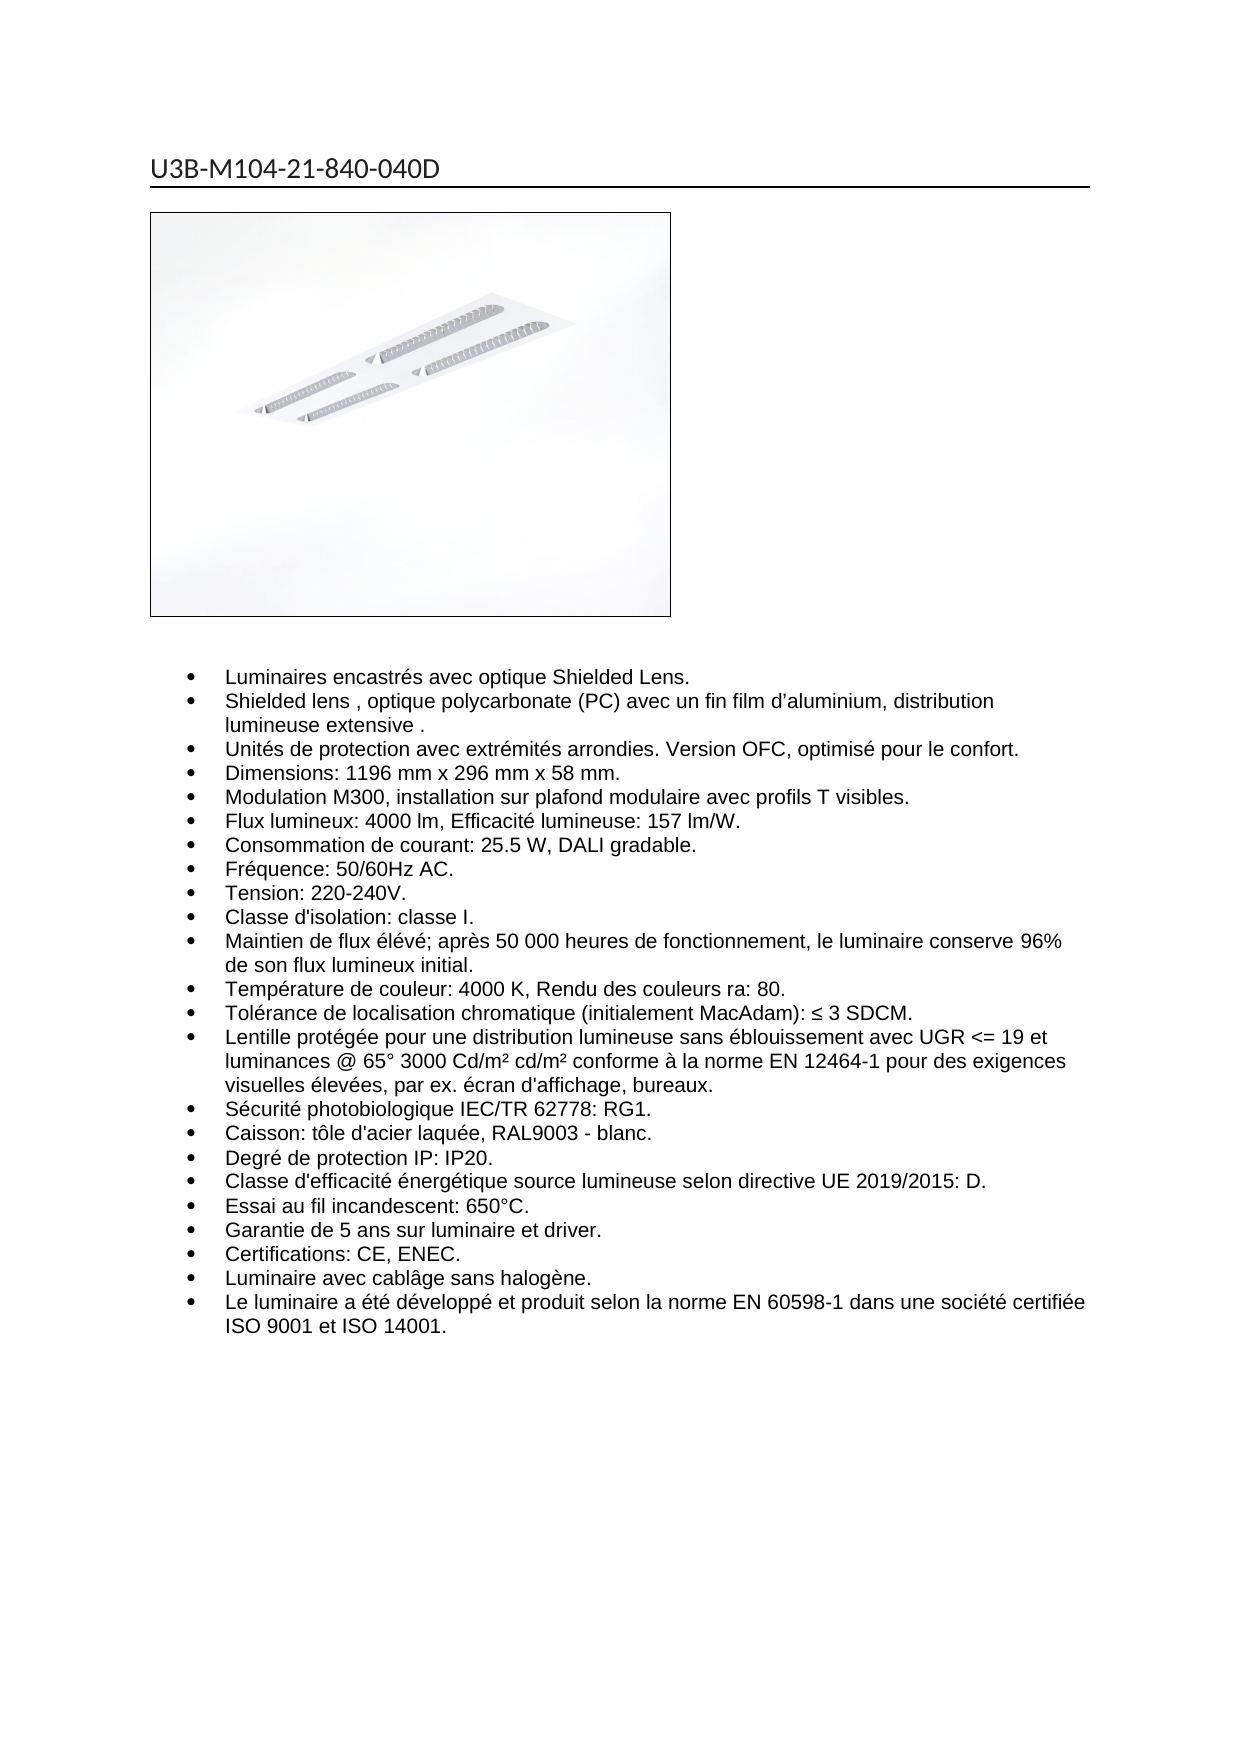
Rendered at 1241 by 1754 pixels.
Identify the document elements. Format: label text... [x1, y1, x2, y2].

list Tension: 220-240V. [187, 881, 1090, 905]
list Consommation de courant: 25.5 W, DALI gradable. [187, 833, 1090, 857]
list Essai au fil incandescent: 650°C. [187, 1193, 1090, 1217]
list Garantie de 5 ans sur luminaire et driver. [187, 1217, 1090, 1242]
list Maintien de flux élévé; après 50 000 heures de fonctionnement, le luminaire conserve 96% de son flux lumineux initial. [187, 929, 1090, 977]
list Modulation M300, installation sur plafond modulaire avec profils T visibles. [187, 785, 1090, 809]
list Lentille protégée pour une distribution lumineuse sans éblouissement avec UGR <= 19 et luminances @ 65° 3000 Cd/m² cd/m² conforme à la norme EN 12464-1 pour des exigences visuelles élevées, par ex. écran d'affichage, bureaux. [187, 1025, 1090, 1097]
list Classe d'efficacité énergétique source lumineuse selon directive UE 2019/2015: D. [187, 1169, 1090, 1193]
list Température de couleur: 4000 K, Rendu des couleurs ra: 80. [187, 977, 1090, 1001]
list Sécurité photobiologique IEC/TR 62778: RG1. [187, 1097, 1090, 1121]
list Caisson: tôle d'acier laquée, RAL9003 - blanc. [187, 1121, 1090, 1145]
picture [151, 213, 670, 616]
list Flux lumineux: 4000 lm, Efficacité lumineuse: 157 lm/W. [187, 809, 1090, 833]
list Dimensions: 1196 mm x 296 mm x 58 mm. [187, 761, 1090, 785]
list Degré de protection IP: IP20. [187, 1145, 1090, 1169]
text U3B-M104-21-840-040D [150, 150, 1090, 186]
list Certifications: CE, ENEC. [187, 1242, 1090, 1266]
list Unités de protection avec extrémités arrondies. Version OFC, optimisé pour le confort. [187, 737, 1090, 761]
list Le luminaire a été développé et produit selon la norme EN 60598-1 dans une société certifiée ISO 9001 et ISO 14001. [187, 1290, 1090, 1338]
list Classe d'isolation: classe I. [187, 905, 1090, 929]
list Shielded lens , optique polycarbonate (PC) avec un fin film d’aluminium, distribution lumineuse extensive . [187, 688, 1090, 737]
list Luminaire avec cablâge sans halogène. [187, 1266, 1090, 1290]
list Tolérance de localisation chromatique (initialement MacAdam): ≤ 3 SDCM. [187, 1001, 1090, 1025]
list Fréquence: 50/60Hz AC. [187, 857, 1090, 881]
list Luminaires encastrés avec optique Shielded Lens. [187, 664, 1090, 688]
